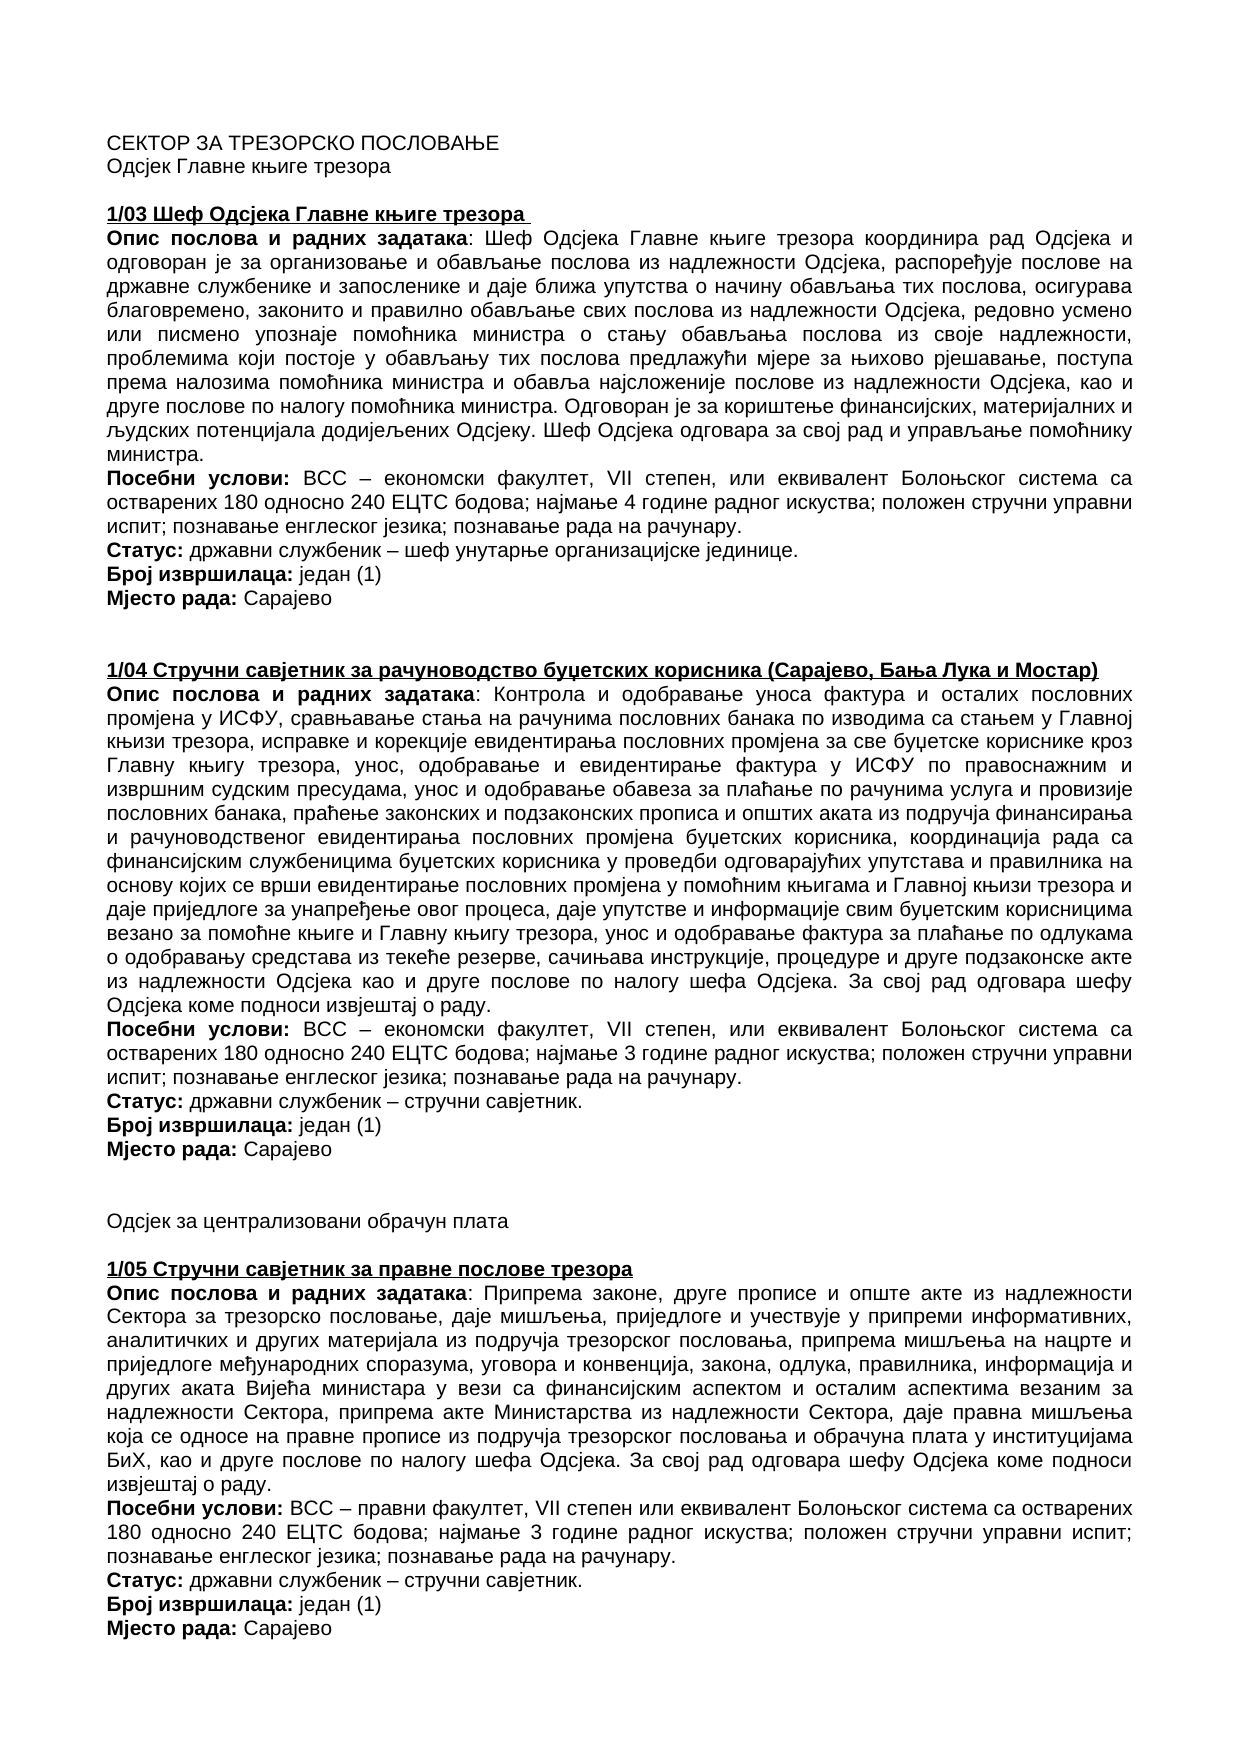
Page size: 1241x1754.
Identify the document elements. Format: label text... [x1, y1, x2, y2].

text Опис послова и радних задатака: Шеф Одсјека Главне књиге трезора координира рад Одсјека и одговоран је за организовање и обављање послова из надлежности Одсјека, распоређује послове на државне службенике и запосленике и даје ближа упутства о начину обављања тих послова, осигурава благовремено, законито и правилно обављање свих послова из надлежности Одсјека, редовно усмено или писмено упознаје помоћника министра о стању обављања послова из своје надлежности, проблемима који постоје у обављању тих послова предлажући мјере за њихово рјешавање, поступа према налозима помоћника министра и обавља најсложеније послове из надлежности Одсјека, као и друге послове по налогу помоћника министра. Одговоран је за кориштење финансијских, материјалних и људских потенцијала додијељених Одсјеку. Шеф Одсјека одговара за свој рад и управљање помоћнику министра. [106, 226, 1134, 466]
text Посебни услови: ВСС – правни факултет, VII степен или еквивалент Болоњског система са остварених 180 односно 240 ЕЦТС бодова; најмање 3 године радног искуства; положен стручни управни испит; познавање енглеског језика; познавање рада на рачунару. [106, 1496, 1134, 1568]
text СЕКТОР ЗА ТРЕЗОРСКО ПОСЛОВАЊЕ [106, 130, 1134, 154]
text Мјесто рада: Сарајево [106, 1137, 1134, 1161]
text Одсјек за централизовани обрачун плата [106, 1208, 1134, 1232]
text Опис послова и радних задатака: Припрема законе, друге прописе и опште акте из надлежности Сектора за трезорско пословање, даје мишљења, приједлоге и учествује у припреми информативних, аналитичких и других материјала из подручја трезорског пословања, припрема мишљења на нацрте и приједлоге међународних споразума, уговора и конвенција, закона, одлука, правилника, информација и других аката Вијећа министара у вези са финансијским аспектом и осталим аспектима везаним за надлежности Сектора, припрема акте Министарства из надлежности Сектора, даје правна мишљења која се односе на правне прописе из подручја трезорског пословања и обрачуна плата у институцијама БиХ, као и друге послове по налогу шефа Одсјека. За свој рад одговара шефу Одсјека коме подноси извјештај о раду. [106, 1280, 1134, 1496]
text Број извршилаца: један (1) [106, 1113, 1134, 1137]
text Мјесто рада: Сарајево [106, 586, 1134, 609]
text Статус: државни службеник – шеф унутарње организацијске јединице. [106, 538, 1134, 562]
text Одсјек Главне књиге трезора [106, 154, 1134, 178]
text Опис послова и радних задатака: Контрола и одобравање уноса фактура и осталих пословних промјена у ИСФУ, сравњавање стања на рачунима пословних банака по изводима са стањем у Главној књизи трезора, исправке и корекције евидентирања пословних промјена за све буџетске кориснике кроз Главну књигу трезора, унос, одобравање и евидентирање фактура у ИСФУ по правоснажним и извршним судским пресудама, унос и одобравање обавеза за плаћање по рачунима услуга и провизије пословних банака, праћење законских и подзаконских прописа и општих аката из подручја финансирања и рачуноводственог евидентирања пословних промјена буџетских корисника, координација рада са финансијским службеницима буџетских корисника у проведби одговарајућих упутстава и правилника на основу којих се врши евидентирање пословних промјена у помоћним књигама и Главној књизи трезора и даје приједлоге за унапређење овог процеса, даје упутстве и информације свим буџетским корисницима везано за помоћне књиге и Главну књигу трезора, унос и одобравање фактура за плаћање по одлукама о одобравању средстава из текеће резерве, сачињава инструкције, процедуре и друге подзаконске акте из надлежности Одсјека као и друге послове по налогу шефа Одсјека. За свој рад одговара шефу Одсјека коме подноси извјештај о раду. [106, 681, 1134, 1017]
text 1/04 Стручни савјетник за рачуноводство буџетских корисника (Сарајево, Бања Лука и Мостар) [106, 657, 1134, 681]
text Статус: државни службеник – стручни савјетник. [106, 1089, 1134, 1113]
text Мјесто рада: Сарајево [106, 1616, 1134, 1640]
text Посебни услови: ВСС – економски факултет, VII степен, или еквивалент Болоњског система са остварених 180 односно 240 ЕЦТС бодова; најмање 3 године радног искуства; положен стручни управни испит; познавање енглеског језика; познавање рада на рачунару. [106, 1017, 1134, 1089]
text Број извршилаца: један (1) [106, 1592, 1134, 1616]
text 1/05 Стручни савјетник за правне послове трезора [106, 1256, 1134, 1280]
text Статус: државни службеник – стручни савјетник. [106, 1568, 1134, 1592]
text 1/03 Шеф Одсјека Главне књиге трезора [106, 202, 1134, 226]
text Број извршилаца: један (1) [106, 562, 1134, 586]
text Посебни услови: ВСС – економски факултет, VII степен, или еквивалент Болоњског система са остварених 180 односно 240 ЕЦТС бодова; најмање 4 године радног искуства; положен стручни управни испит; познавање енглеског језика; познавање рада на рачунару. [106, 466, 1134, 538]
